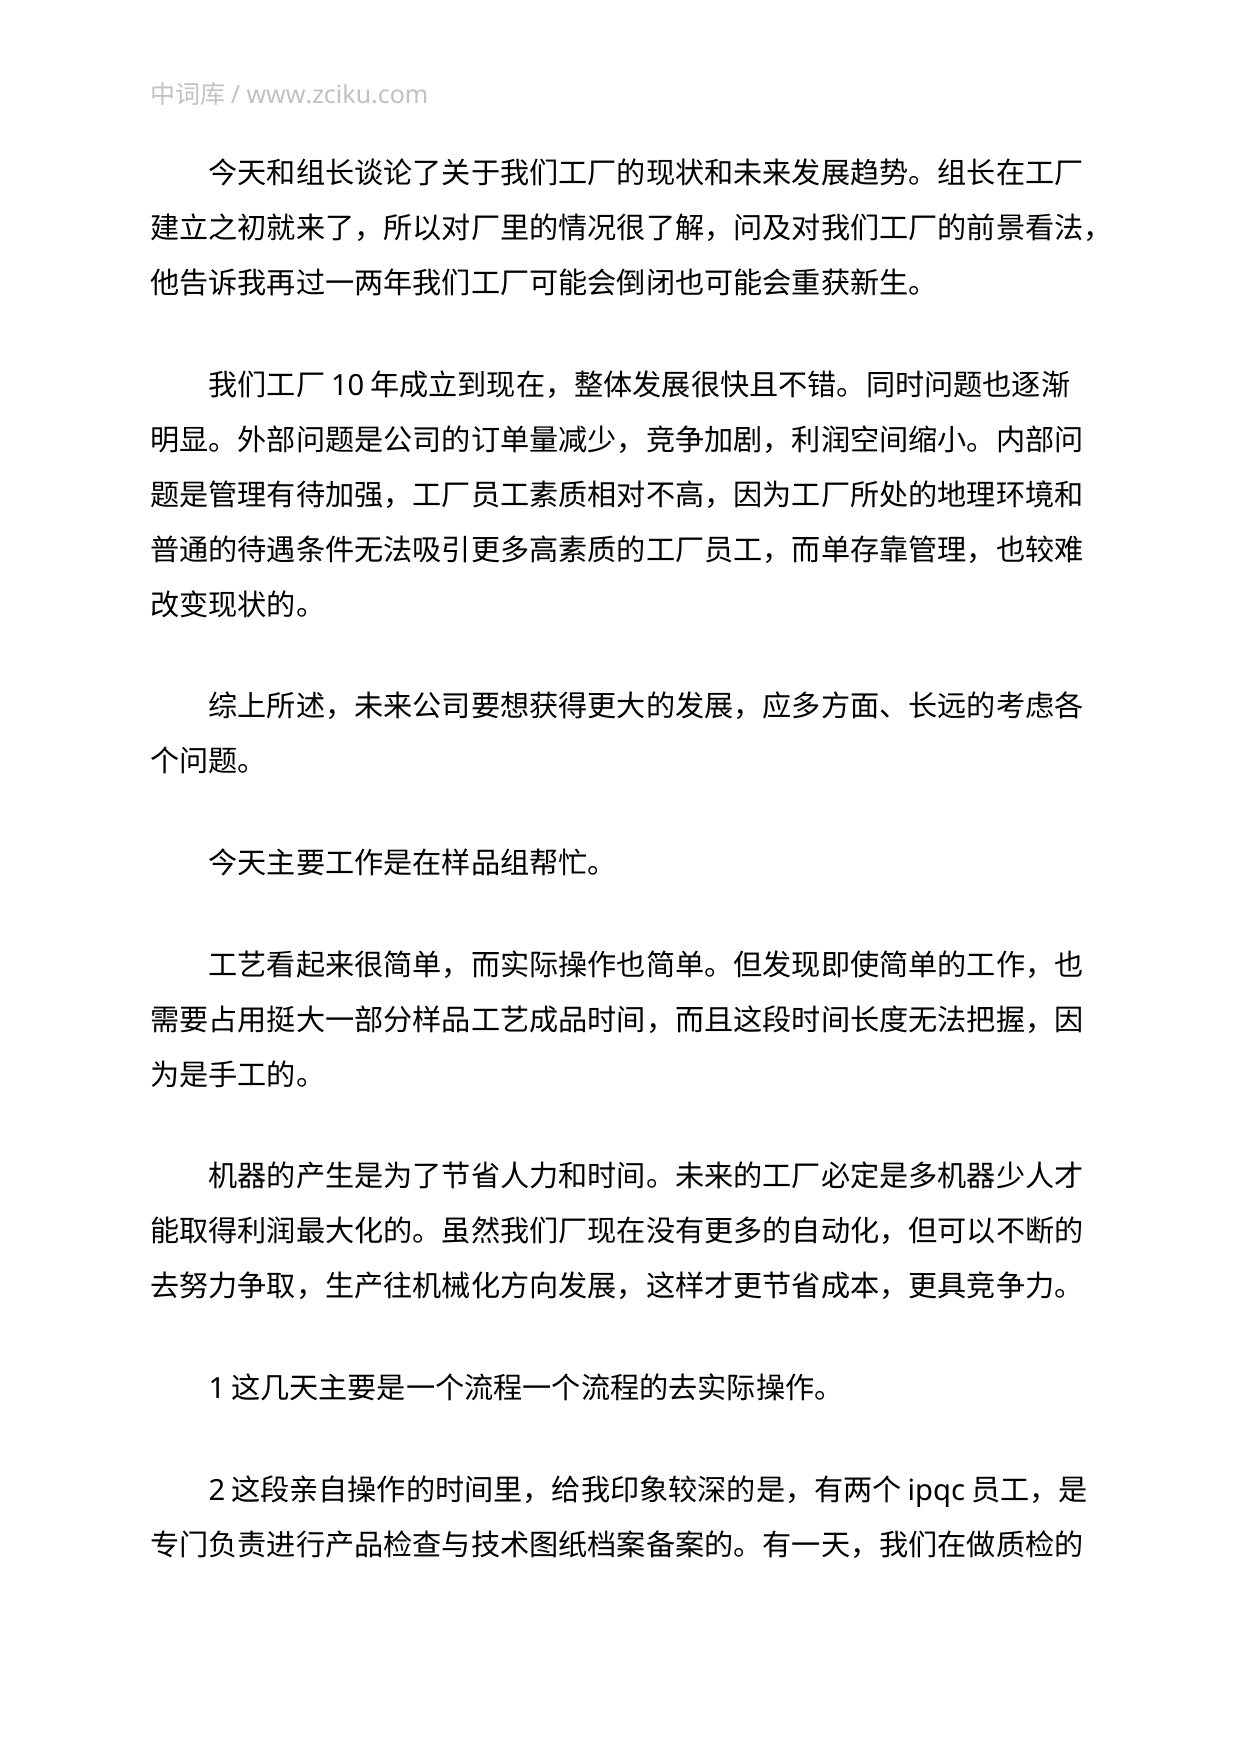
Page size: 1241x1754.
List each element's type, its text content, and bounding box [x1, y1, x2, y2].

text 综上所述，未来公司要想获得更大的发展，应多方面、长远的考虑各个问题。 [150, 683, 1090, 780]
text 今天和组长谈论了关于我们工厂的现状和未来发展趋势。组长在工厂建立之初就来了，所以对厂里的情况很了解，问及对我们工厂的前景看法，他告诉我再过一两年我们工厂可能会倒闭也可能会重获新生。 [150, 150, 1090, 302]
text 机器的产生是为了节省人力和时间。未来的工厂必定是多机器少人才能取得利润最大化的。虽然我们厂现在没有更多的自动化，但可以不断的去努力争取，生产往机械化方向发展，这样才更节省成本，更具竞争力。 [150, 1153, 1090, 1305]
text 今天主要工作是在样品组帮忙。 [150, 840, 1090, 882]
text 工艺看起来很简单，而实际操作也简单。但发现即使简单的工作，也需要占用挺大一部分样品工艺成品时间，而且这段时间长度无法把握，因为是手工的。 [150, 941, 1090, 1093]
text 我们工厂10年成立到现在，整体发展很快且不错。同时问题也逐渐明显。外部问题是公司的订单量减少，竞争加剧，利润空间缩小。内部问题是管理有待加强，工厂员工素质相对不高，因为工厂所处的地理环境和普通的待遇条件无法吸引更多高素质的工厂员工，而单存靠管理，也较难改变现状的。 [150, 362, 1090, 623]
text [150, 1467, 1090, 1564]
text 1这几天主要是一个流程一个流程的去实际操作。 [150, 1364, 1090, 1407]
